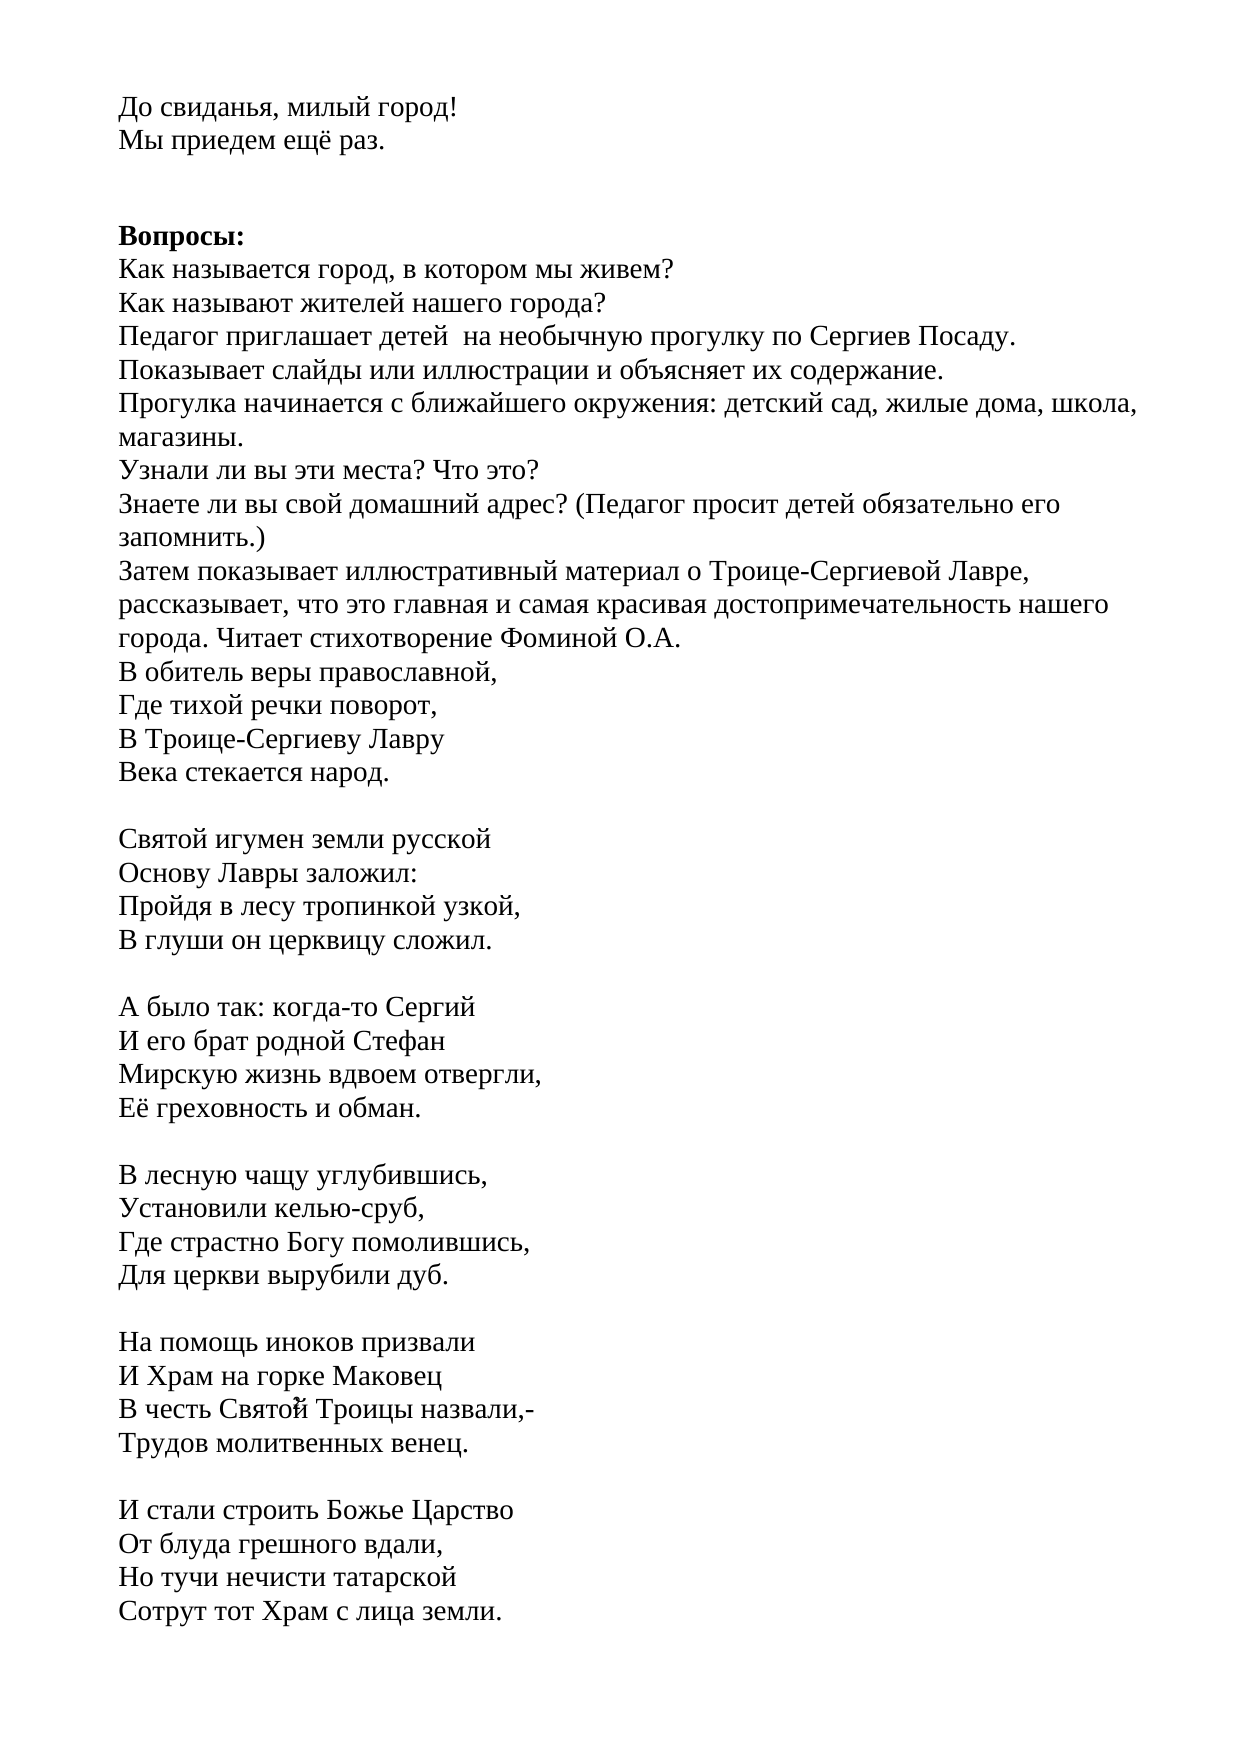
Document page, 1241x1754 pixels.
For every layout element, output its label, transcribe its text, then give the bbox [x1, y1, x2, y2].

text Педагог приглашает детей на необычную прогулку по Сергиев Посаду. Показывает слайды или иллюстрации и объясняет их содержание. [118, 318, 1151, 385]
text Как называют жителей нашего города? [118, 285, 1151, 318]
text Как называется город, в котором мы живем? [118, 251, 1151, 285]
text Узнали ли вы эти места? Что это? [118, 452, 1151, 486]
text Мы приедем ещё раз. [118, 122, 1151, 156]
text До свиданья, милый город! [118, 89, 1151, 122]
text Прогулка начинается с ближайшего окружения: детский сад, жилые дома, школа, магазины. [118, 385, 1151, 452]
text Затем показывает иллюстративный материал о Троице-Сергиевой Лавре, рассказывает, что это главная и самая красивая достопримечательность нашего города. Читает стихотворение Фоминой О.А. [118, 553, 1151, 654]
text Вопросы: [118, 218, 1151, 251]
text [118, 654, 1151, 1626]
text Знаете ли вы свой домашний адрес? (Педагог просит детей обязательно его запомнить.) [118, 486, 1151, 553]
